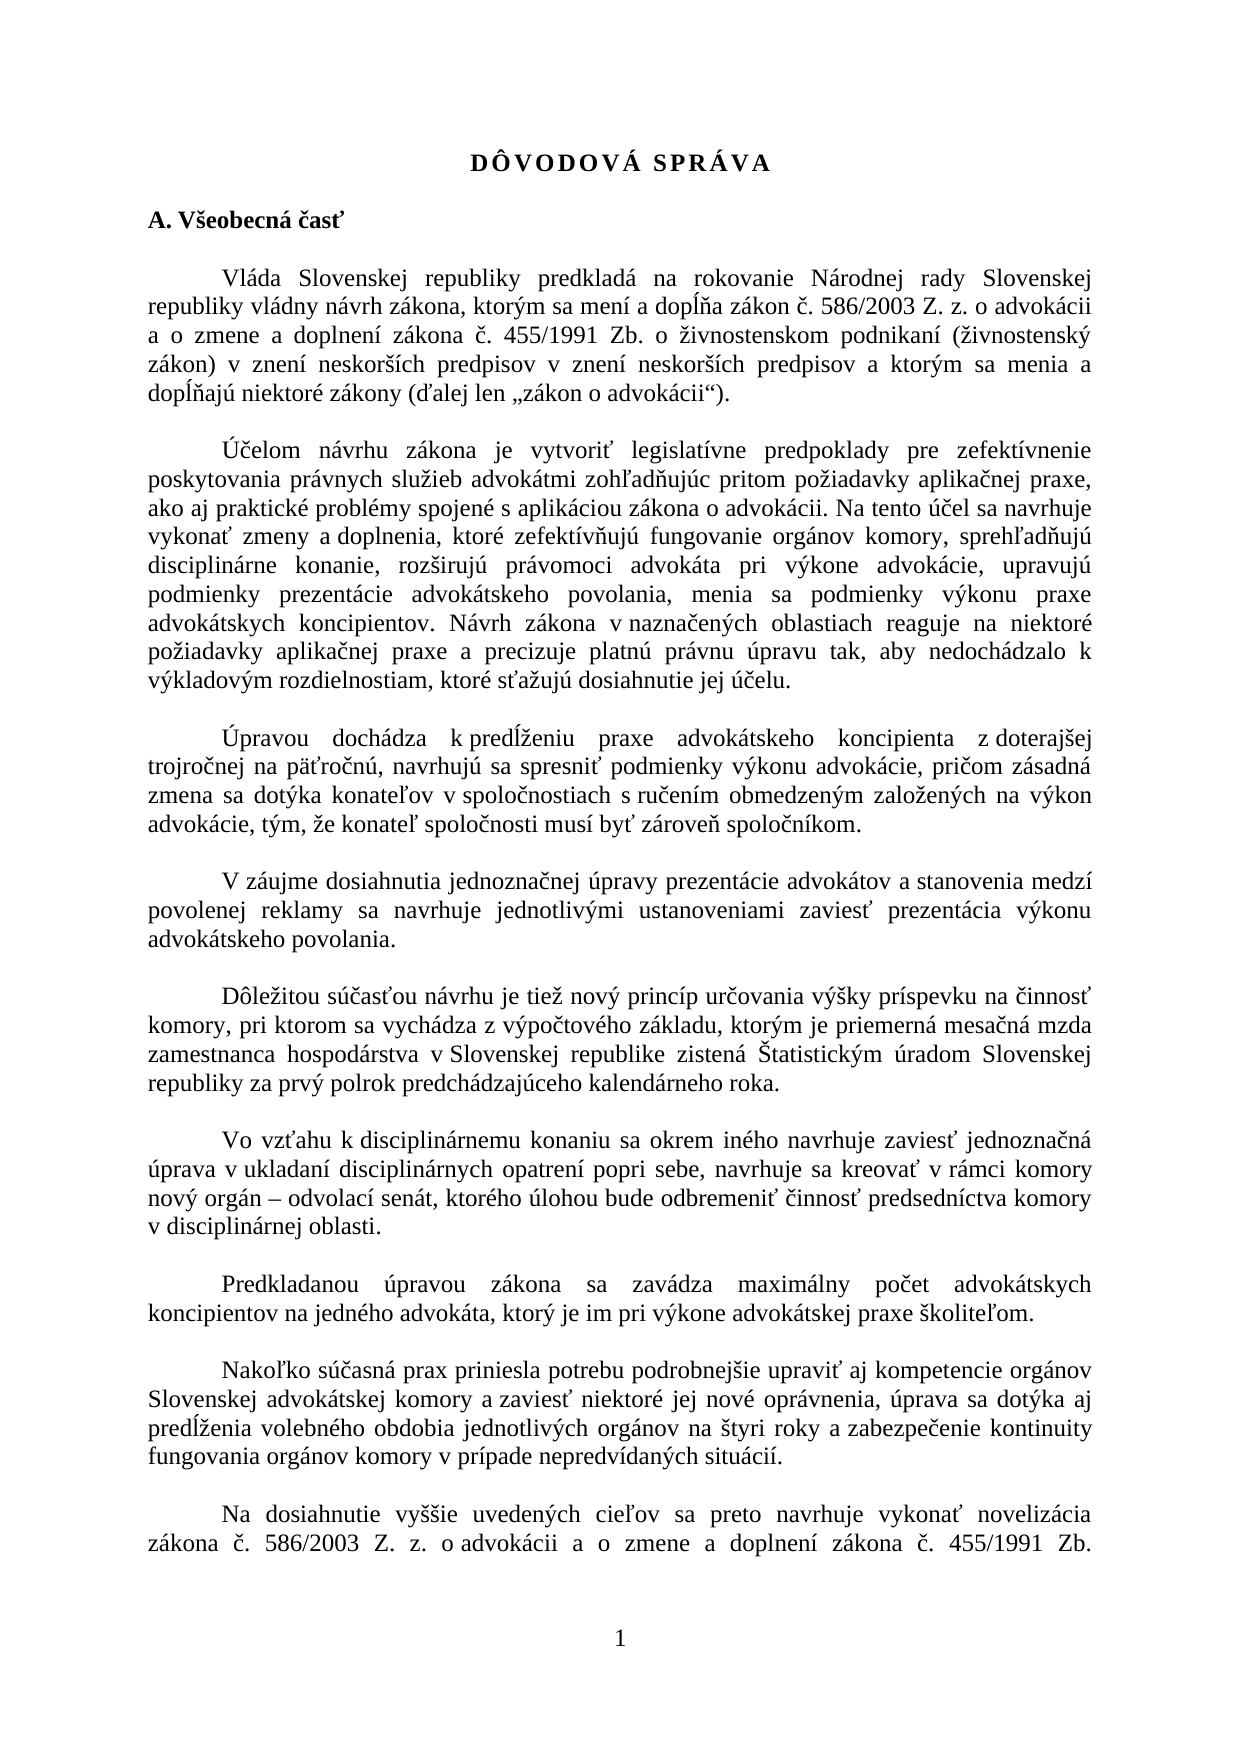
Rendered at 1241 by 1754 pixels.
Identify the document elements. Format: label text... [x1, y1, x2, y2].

text Účelom návrhu zákona je vytvoriť legislatívne predpoklady pre zefektívnenie poskytovania právnych služieb advokátmi zohľadňujúc pritom požiadavky aplikačnej praxe, ako aj praktické problémy spojené s aplikáciou zákona o advokácii. Na tento účel sa navrhuje vykonať zmeny a doplnenia, ktoré zefektívňujú fungovanie orgánov komory, sprehľadňujú disciplinárne konanie, rozširujú právomoci advokáta pri výkone advokácie, upravujú podmienky prezentácie advokátskeho povolania, menia sa podmienky výkonu praxe advokátskych koncipientov. Návrh zákona v naznačených oblastiach reaguje na niektoré požiadavky aplikačnej praxe a precizuje platnú právnu úpravu tak, aby nedochádzalo k výkladovým rozdielnostiam, ktoré sťažujú dosiahnutie jej účelu. [148, 435, 1092, 694]
text Úpravou dochádza k predĺženiu praxe advokátskeho koncipienta z doterajšej trojročnej na päťročnú, navrhujú sa spresniť podmienky výkonu advokácie, pričom zásadná zmena sa dotýka konateľov v spoločnostiach s ručením obmedzeným založených na výkon advokácie, tým, že konateľ spoločnosti musí byť zároveň spoločníkom. [148, 723, 1092, 838]
text Vláda Slovenskej republiky predkladá na rokovanie Národnej rady Slovenskej republiky vládny návrh zákona, ktorým sa mení a dopĺňa zákon č. 586/2003 Z. z. o advokácii a o zmene a doplnení zákona č. 455/1991 Zb. o živnostenskom podnikaní (živnostenský zákon) v znení neskorších predpisov v znení neskorších predpisov a ktorým sa menia a dopĺňajú niektoré zákony (ďalej len „zákon o advokácii“). [148, 263, 1092, 406]
text Dôležitou súčasťou návrhu je tiež nový princíp určovania výšky príspevku na činnosť komory, pri ktorom sa vychádza z výpočtového základu, ktorým je priemerná mesačná mzda zamestnanca hospodárstva v Slovenskej republike zistená Štatistickým úradom Slovenskej republiky za prvý polrok predchádzajúceho kalendárneho roka. [148, 981, 1092, 1096]
text Nakoľko súčasná prax priniesla potrebu podrobnejšie upraviť aj kompetencie orgánov Slovenskej advokátskej komory a zaviesť niektoré jej nové oprávnenia, úprava sa dotýka aj predĺženia volebného obdobia jednotlivých orgánov na štyri roky a zabezpečenie kontinuity fungovania orgánov komory v prípade nepredvídaných situácií. [148, 1355, 1092, 1470]
text Predkladanou úpravou zákona sa zavádza maximálny počet advokátskych koncipientov na jedného advokáta, ktorý je im pri výkone advokátskej praxe školiteľom. [148, 1269, 1092, 1326]
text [148, 1499, 1092, 1556]
text Vo vzťahu k disciplinárnemu konaniu sa okrem iného navrhuje zaviesť jednoznačná úprava v ukladaní disciplinárnych opatrení popri sebe, navrhuje sa kreovať v rámci komory nový orgán – odvolací senát, ktorého úlohou bude odbremeniť činnosť predsedníctva komory v disciplinárnej oblasti. [148, 1125, 1092, 1240]
subtitle A. Všeobecná časť [148, 205, 1092, 234]
text V záujme dosiahnutia jednoznačnej úpravy prezentácie advokátov a stanovenia medzí povolenej reklamy sa navrhuje jednotlivými ustanoveniami zaviesť prezentácia výkonu advokátskeho povolania. [148, 866, 1092, 953]
title Dôvodová správa [148, 148, 1092, 176]
